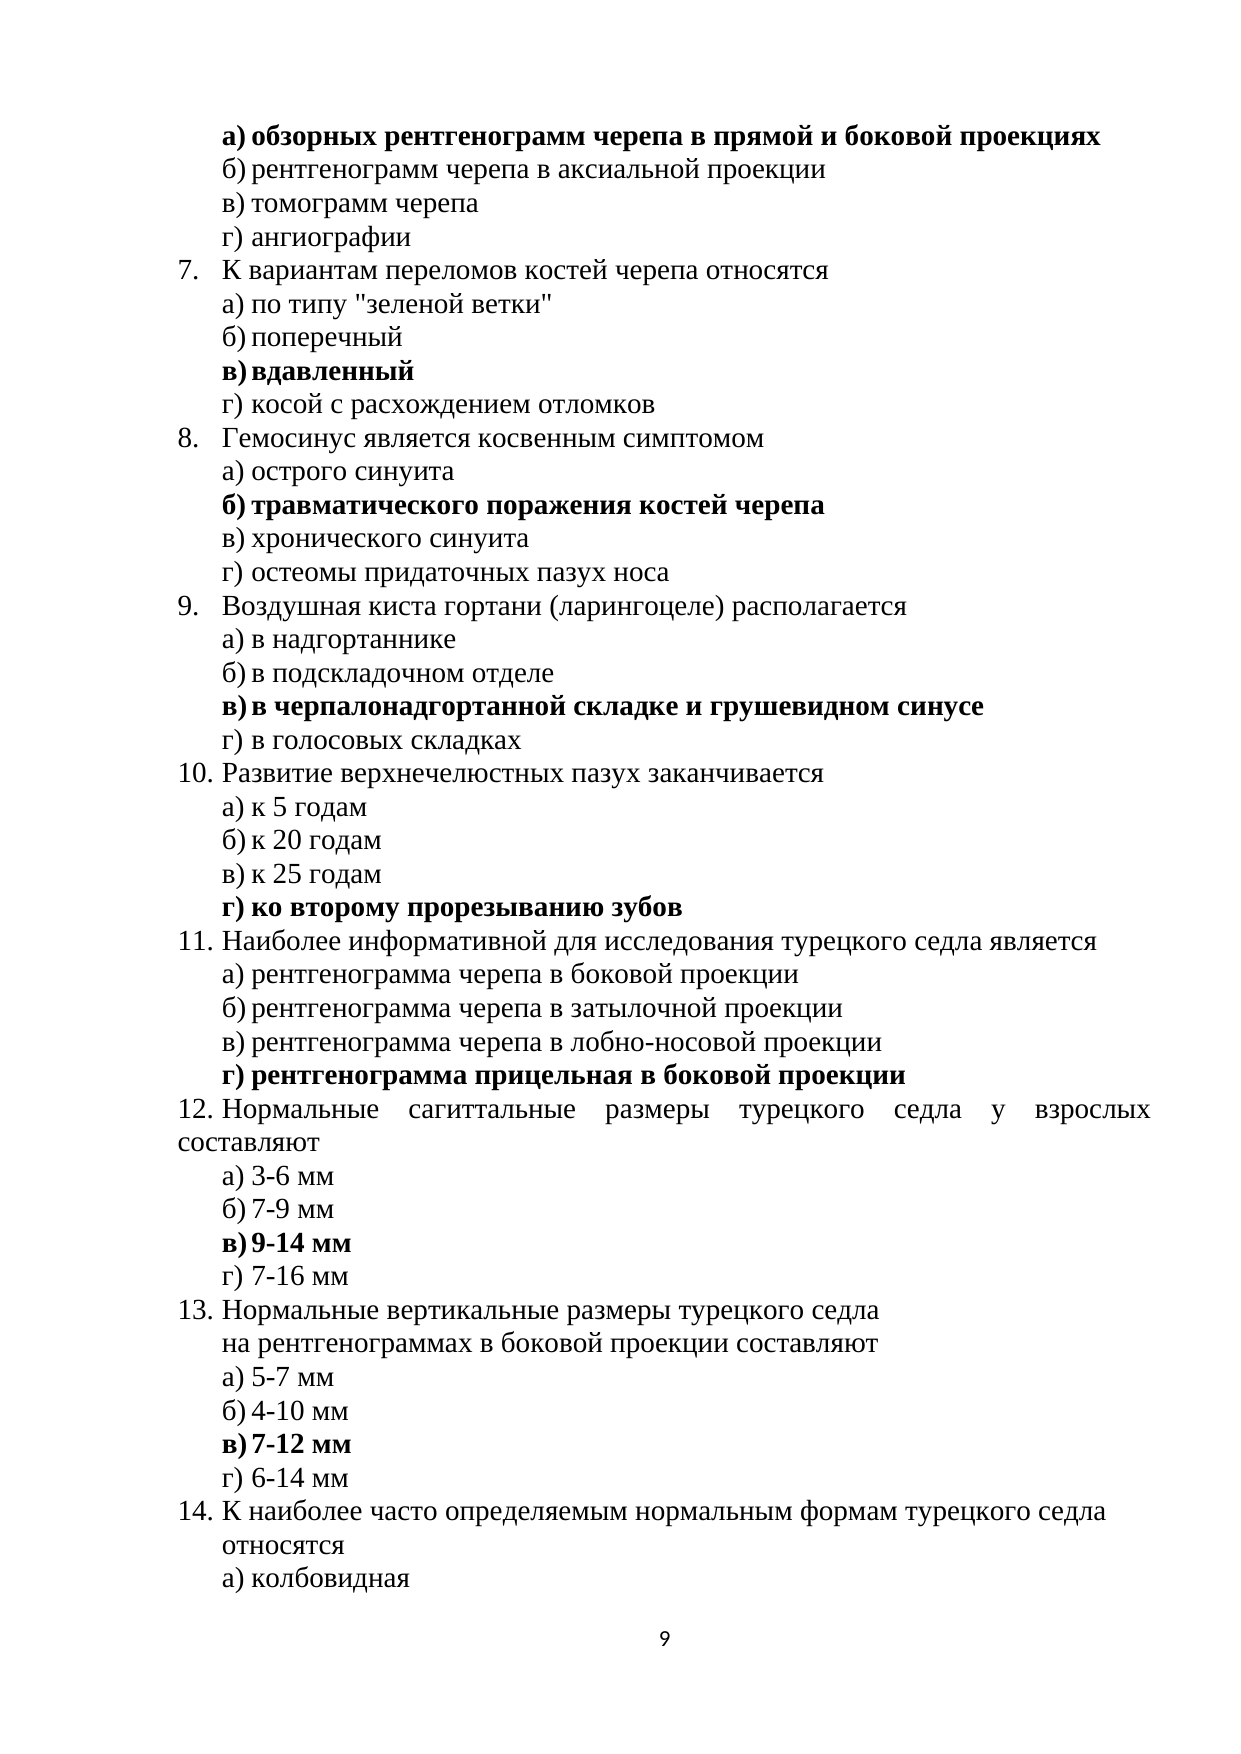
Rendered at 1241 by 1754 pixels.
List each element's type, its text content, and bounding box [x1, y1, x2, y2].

text 14. К наиболее часто определяемым нормальным формам турецкого седла [177, 1493, 1152, 1527]
text б) рентгенограмм черепа в аксиальной проекции [177, 152, 1152, 185]
text а) в надгортаннике [177, 621, 1152, 655]
text в) томограмм черепа [177, 185, 1152, 219]
text а) по типу "зеленой ветки" [177, 286, 1152, 319]
text в) 7-12 мм [177, 1426, 1152, 1460]
text 8. Гемосинус является косвенным симптомом [177, 420, 1152, 453]
text относятся [177, 1527, 1152, 1560]
text а) 5-7 мм [177, 1359, 1152, 1393]
text 9. Воздушная киста гортани (ларингоцеле) располагается [177, 588, 1152, 621]
text 13. Нормальные вертикальные размеры турецкого седла [177, 1292, 1152, 1326]
text г) ангиографии [177, 219, 1152, 252]
text в) рентгенограмма черепа в лобно-носовой проекции [177, 1024, 1152, 1057]
text б) поперечный [177, 319, 1152, 353]
text г) 6-14 мм [177, 1460, 1152, 1493]
text г) рентгенограмма прицельная в боковой проекции [177, 1057, 1152, 1091]
text на рентгенограммах в боковой проекции составляют [177, 1326, 1152, 1359]
text а) обзорных рентгенограмм черепа в прямой и боковой проекциях [177, 118, 1152, 152]
text 10. Развитие верхнечелюстных пазух заканчивается [177, 755, 1152, 789]
text в) в черпалонадгортанной складке и грушевидном синусе [177, 688, 1152, 722]
text г) 7-16 мм [177, 1258, 1152, 1292]
text 11. Наиболее информативной для исследования турецкого седла является [177, 923, 1152, 957]
text а) рентгенограмма черепа в боковой проекции [177, 957, 1152, 990]
text г) косой с расхождением отломков [177, 386, 1152, 420]
text а) острого синуита [177, 453, 1152, 487]
text б) травматического поражения костей черепа [177, 487, 1152, 521]
text б) рентгенограмма черепа в затылочной проекции [177, 990, 1152, 1024]
text б) в подскладочном отделе [177, 655, 1152, 688]
text а) 3-6 мм [177, 1158, 1152, 1191]
text в) хронического синуита [177, 521, 1152, 554]
text г) в голосовых складках [177, 722, 1152, 755]
text б) к 20 годам [177, 822, 1152, 856]
text в) 9-14 мм [177, 1225, 1152, 1258]
text а) колбовидная [177, 1560, 1152, 1594]
text 12. Нормальные сагиттальные размеры турецкого седла у взрослых составляют [177, 1091, 1152, 1158]
text 7. К вариантам переломов костей черепа относятся [177, 252, 1152, 286]
text в) вдавленный [177, 353, 1152, 386]
text в) к 25 годам [177, 856, 1152, 889]
text а) к 5 годам [177, 789, 1152, 822]
text г) остеомы придаточных пазух носа [177, 554, 1152, 588]
text б) 4-10 мм [177, 1393, 1152, 1426]
text б) 7-9 мм [177, 1191, 1152, 1225]
text г) ко второму прорезыванию зубов [177, 889, 1152, 923]
